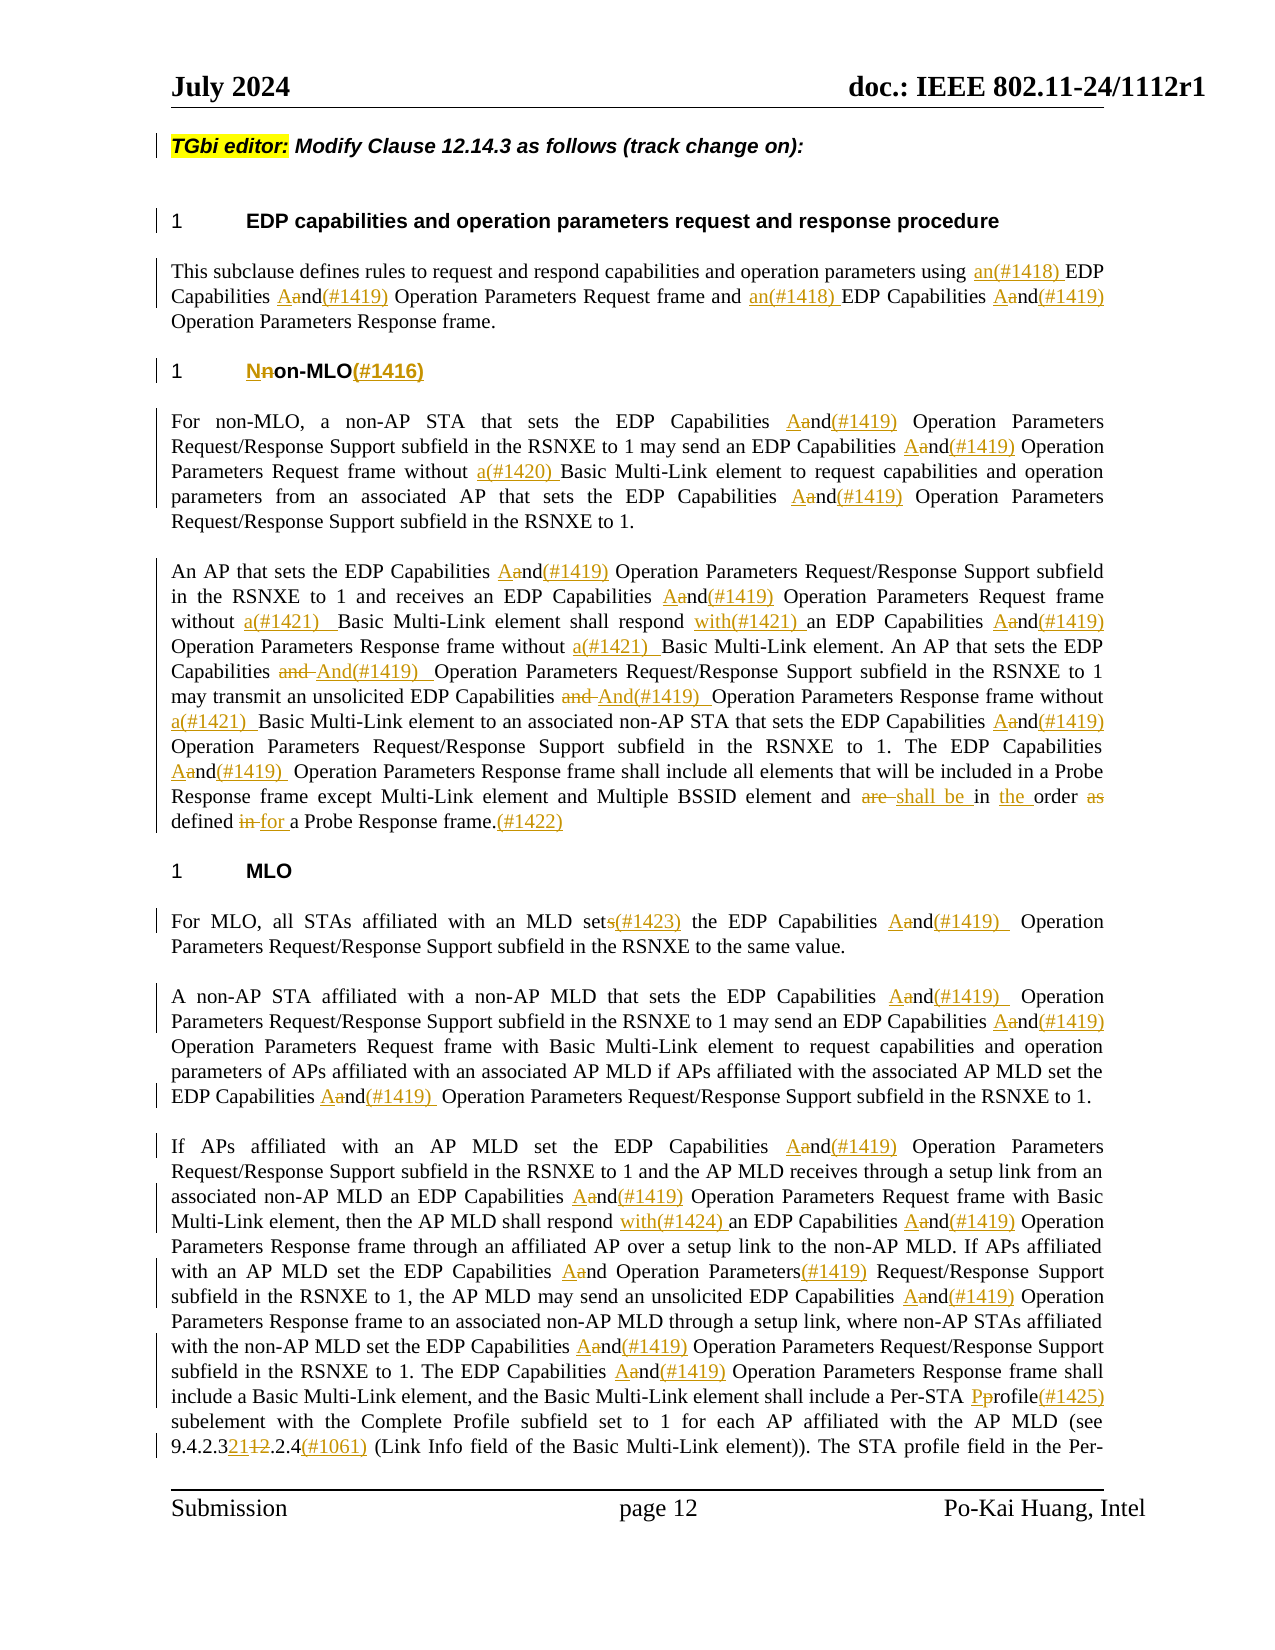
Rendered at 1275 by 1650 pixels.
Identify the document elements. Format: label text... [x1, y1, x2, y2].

text TGbi editor: Modify Clause 12.14.3 as follows (track change on): [171, 133, 1104, 158]
text For non-MLO, a non-AP STA that sets the EDP Capabilities nd Operation Parameters Request/Response Support subfield in the RSNXE to 1 may send an EDP Capabilities nd Operation Parameters Request frame without Basic Multi-Link element to request capabilities and operation parameters from an associated AP that sets the EDP Capabilities nd Operation Parameters Request/Response Support subfield in the RSNXE to 1. [171, 408, 1104, 533]
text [171, 1133, 1104, 1458]
text For MLO, all STAs affiliated with an MLD set the EDP Capabilities nd Operation Parameters Request/Response Support subfield in the RSNXE to the same value. [171, 908, 1104, 958]
list MLO [171, 858, 1104, 883]
list on-MLO [171, 358, 1104, 383]
list EDP capabilities and operation parameters request and response procedure(#0851r2) [171, 208, 1104, 233]
text An AP that sets the EDP Capabilities nd Operation Parameters Request/Response Support subfield in the RSNXE to 1 and receives an EDP Capabilities nd Operation Parameters Request frame without Basic Multi-Link element shall respond an EDP Capabilities nd Operation Parameters Response frame without Basic Multi-Link element. An AP that sets the EDP Capabilities Operation Parameters Request/Response Support subfield in the RSNXE to 1 may transmit an unsolicited EDP Capabilities Operation Parameters Response frame without Basic Multi-Link element to an associated non-AP STA that sets the EDP Capabilities nd Operation Parameters Request/Response Support subfield in the RSNXE to 1. The EDP Capabilities nd Operation Parameters Response frame shall include all elements that will be included in a Probe Response frame except Multi-Link element and Multiple BSSID element and in order defined a Probe Response frame. [171, 558, 1104, 833]
text This subclause defines rules to request and respond capabilities and operation parameters using EDP Capabilities nd Operation Parameters Request frame and EDP Capabilities nd Operation Parameters Response frame. [171, 258, 1104, 333]
text A non-AP STA affiliated with a non-AP MLD that sets the EDP Capabilities nd Operation Parameters Request/Response Support subfield in the RSNXE to 1 may send an EDP Capabilities nd Operation Parameters Request frame with Basic Multi-Link element to request capabilities and operation parameters of APs affiliated with an associated AP MLD if APs affiliated with the associated AP MLD set the EDP Capabilities nd Operation Parameters Request/Response Support subfield in the RSNXE to 1. [171, 983, 1104, 1108]
